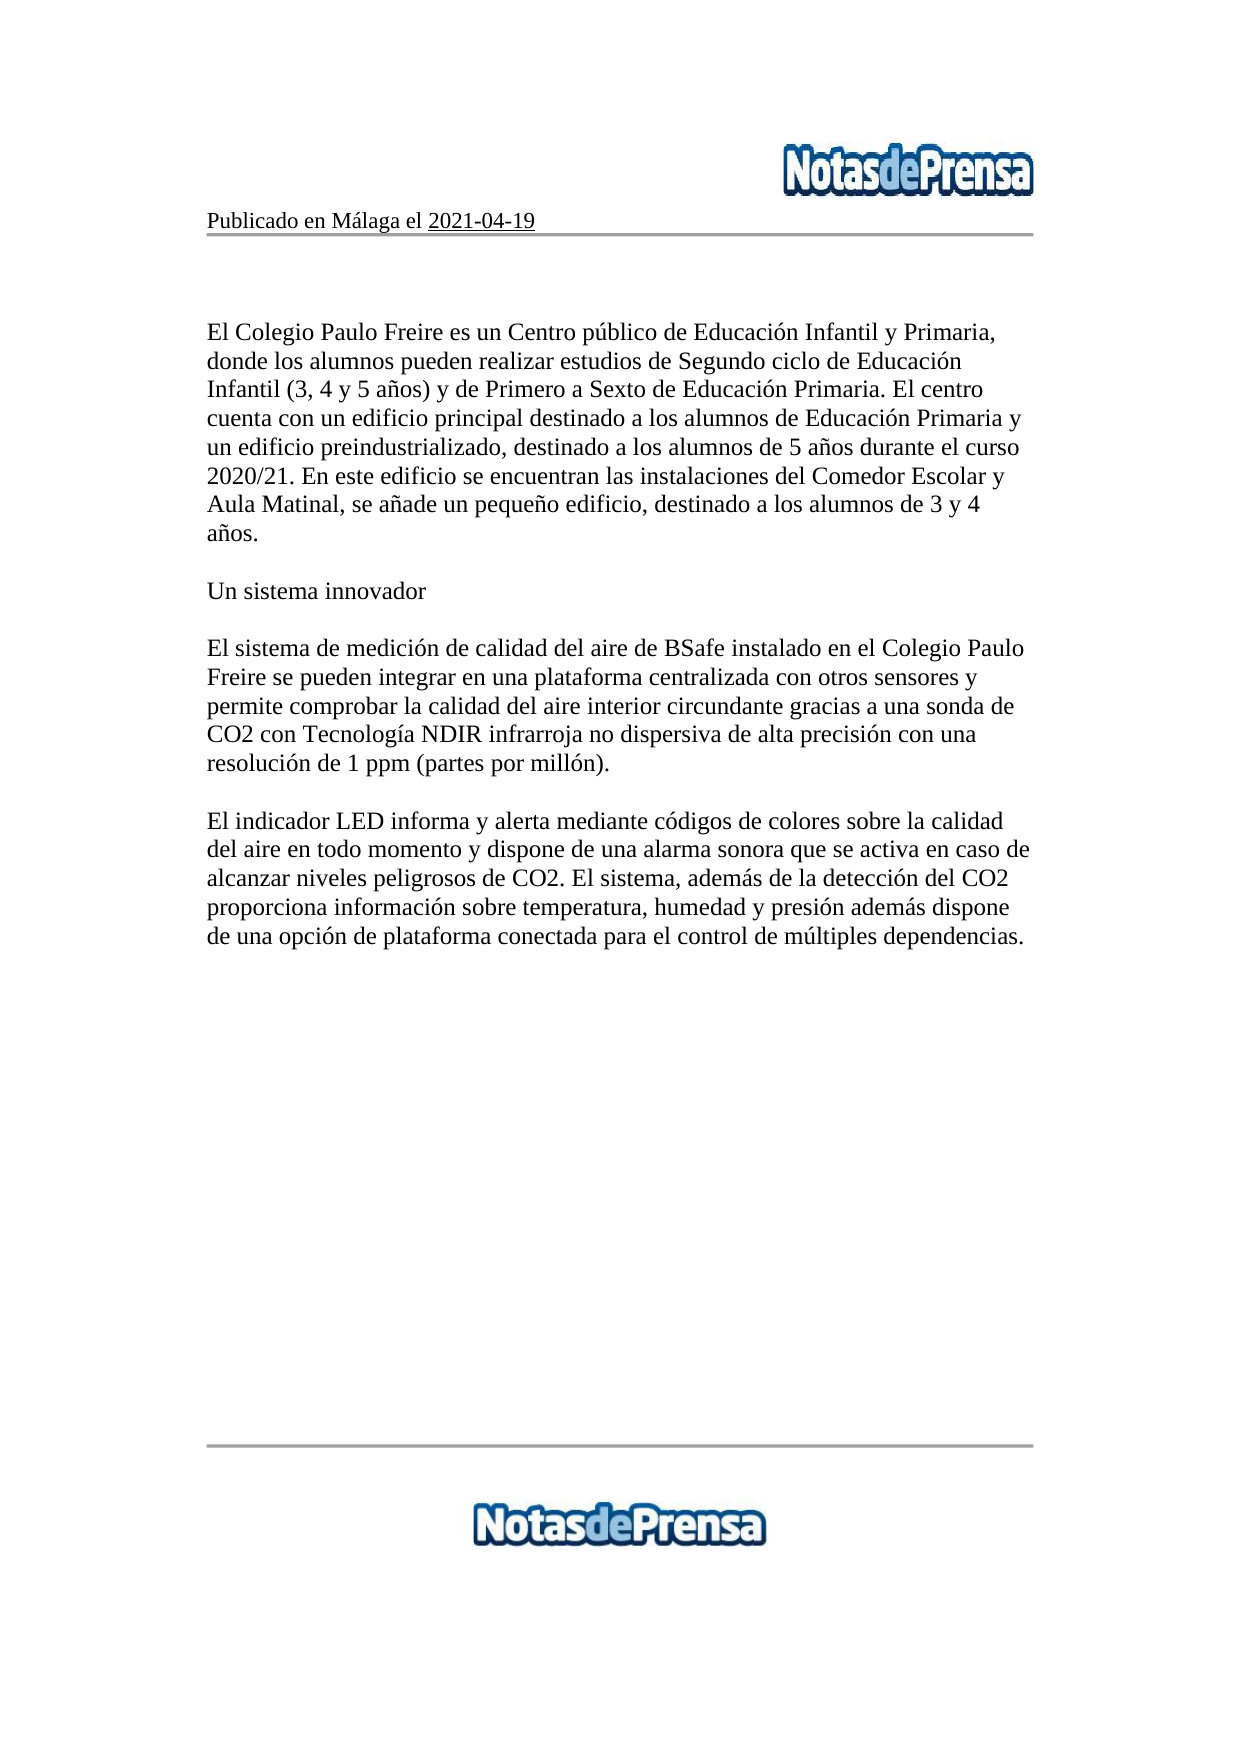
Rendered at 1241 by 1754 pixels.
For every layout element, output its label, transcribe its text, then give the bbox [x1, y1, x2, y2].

picture [783, 142, 1034, 199]
picture [473, 1501, 767, 1548]
